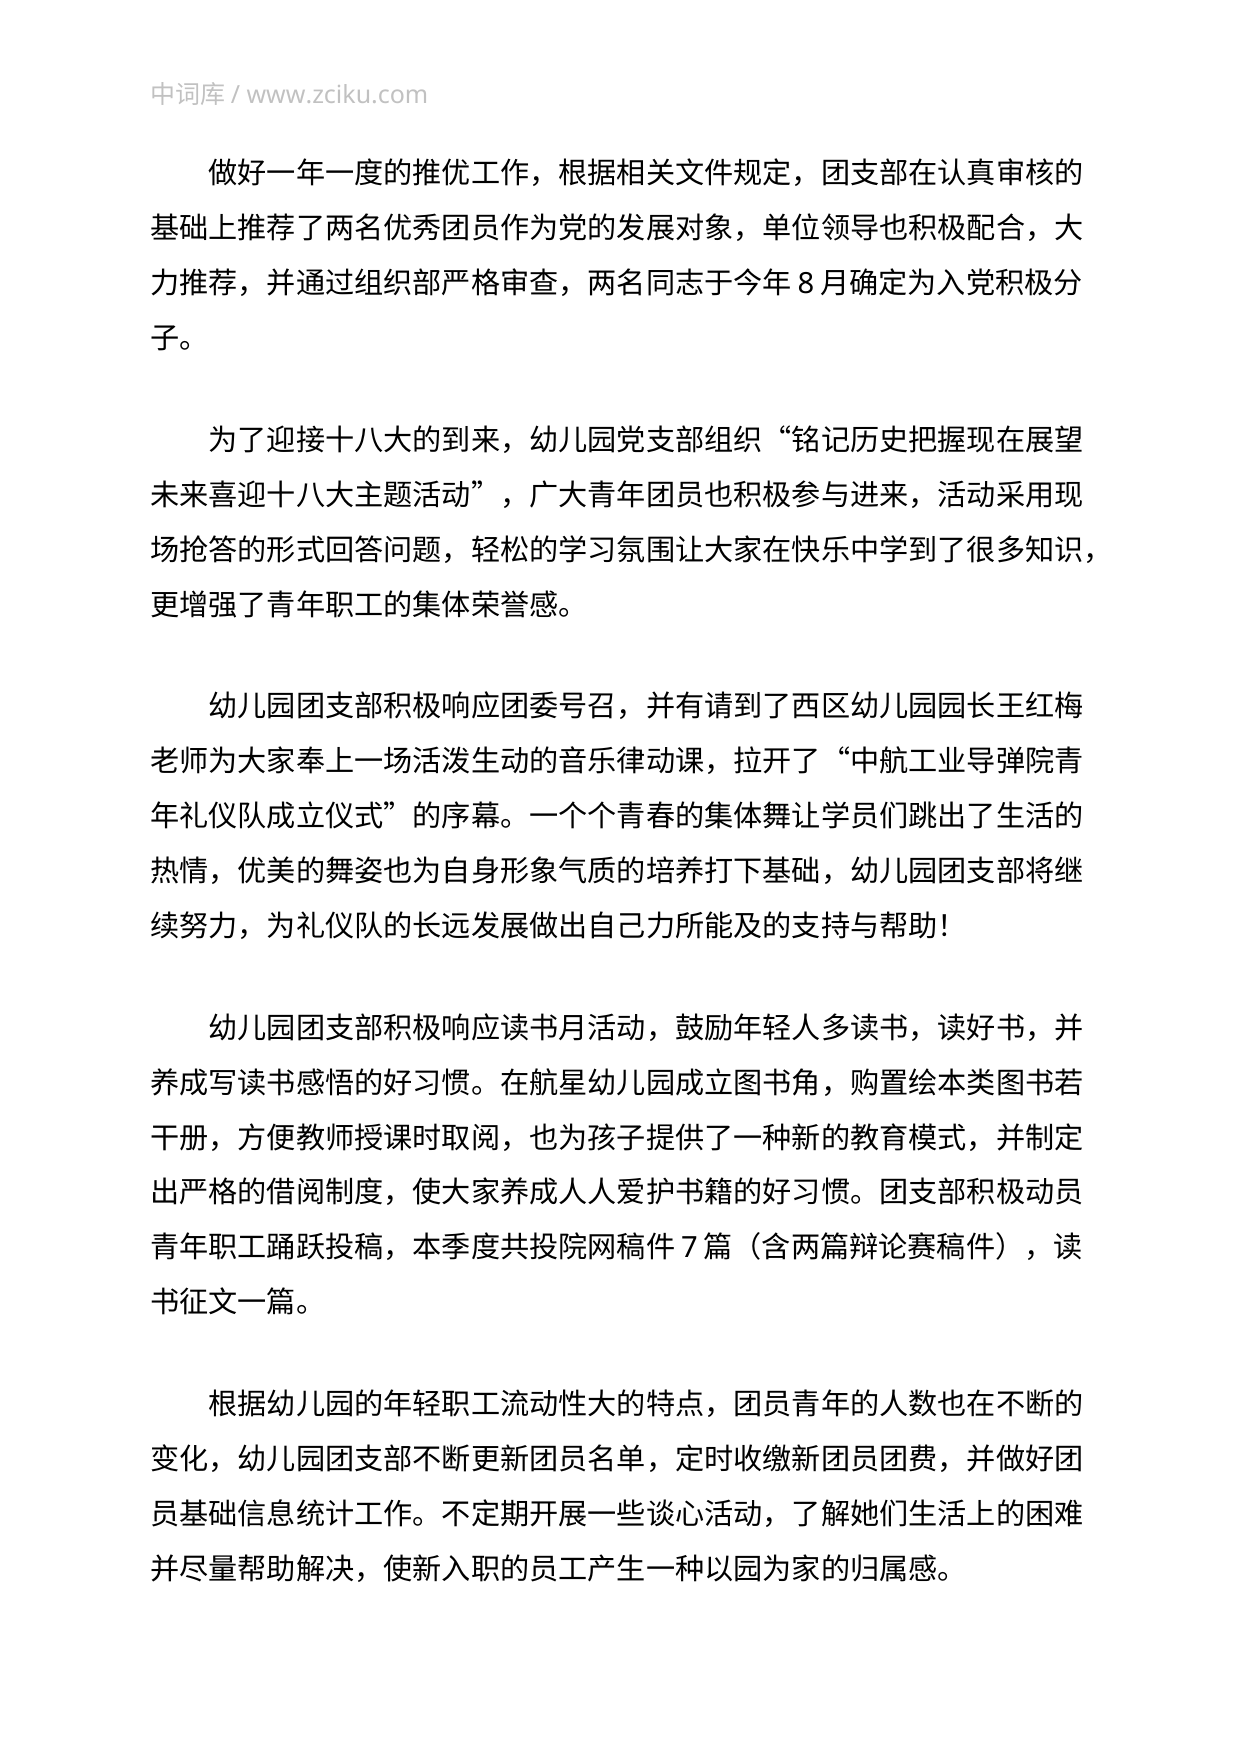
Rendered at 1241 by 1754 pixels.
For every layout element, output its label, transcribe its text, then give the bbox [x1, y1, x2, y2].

text 做好一年一度的推优工作，根据相关文件规定，团支部在认真审核的基础上推荐了两名优秀团员作为党的发展对象，单位领导也积极配合，大力推荐，并通过组织部严格审查，两名同志于今年8月确定为入党积极分子。 [150, 150, 1090, 357]
text 幼儿园团支部积极响应读书月活动，鼓励年轻人多读书，读好书，并养成写读书感悟的好习惯。在航星幼儿园成立图书角，购置绘本类图书若干册，方便教师授课时取阅，也为孩子提供了一种新的教育模式，并制定出严格的借阅制度，使大家养成人人爱护书籍的好习惯。团支部积极动员青年职工踊跃投稿，本季度共投院网稿件7篇（含两篇辩论赛稿件），读书征文一篇。 [150, 1004, 1090, 1321]
text 为了迎接十八大的到来，幼儿园党支部组织“铭记历史把握现在展望未来喜迎十八大主题活动”，广大青年团员也积极参与进来，活动采用现场抢答的形式回答问题，轻松的学习氛围让大家在快乐中学到了很多知识，更增强了青年职工的集体荣誉感。 [150, 417, 1090, 623]
text 幼儿园团支部积极响应团委号召，并有请到了西区幼儿园园长王红梅老师为大家奉上一场活泼生动的音乐律动课，拉开了“中航工业导弹院青年礼仪队成立仪式”的序幕。一个个青春的集体舞让学员们跳出了生活的热情，优美的舞姿也为自身形象气质的培养打下基础，幼儿园团支部将继续努力，为礼仪队的长远发展做出自己力所能及的支持与帮助！ [150, 683, 1090, 945]
text 根据幼儿园的年轻职工流动性大的特点，团员青年的人数也在不断的变化，幼儿园团支部不断更新团员名单，定时收缴新团员团费，并做好团员基础信息统计工作。不定期开展一些谈心活动，了解她们生活上的困难并尽量帮助解决，使新入职的员工产生一种以园为家的归属感。 [150, 1381, 1090, 1588]
